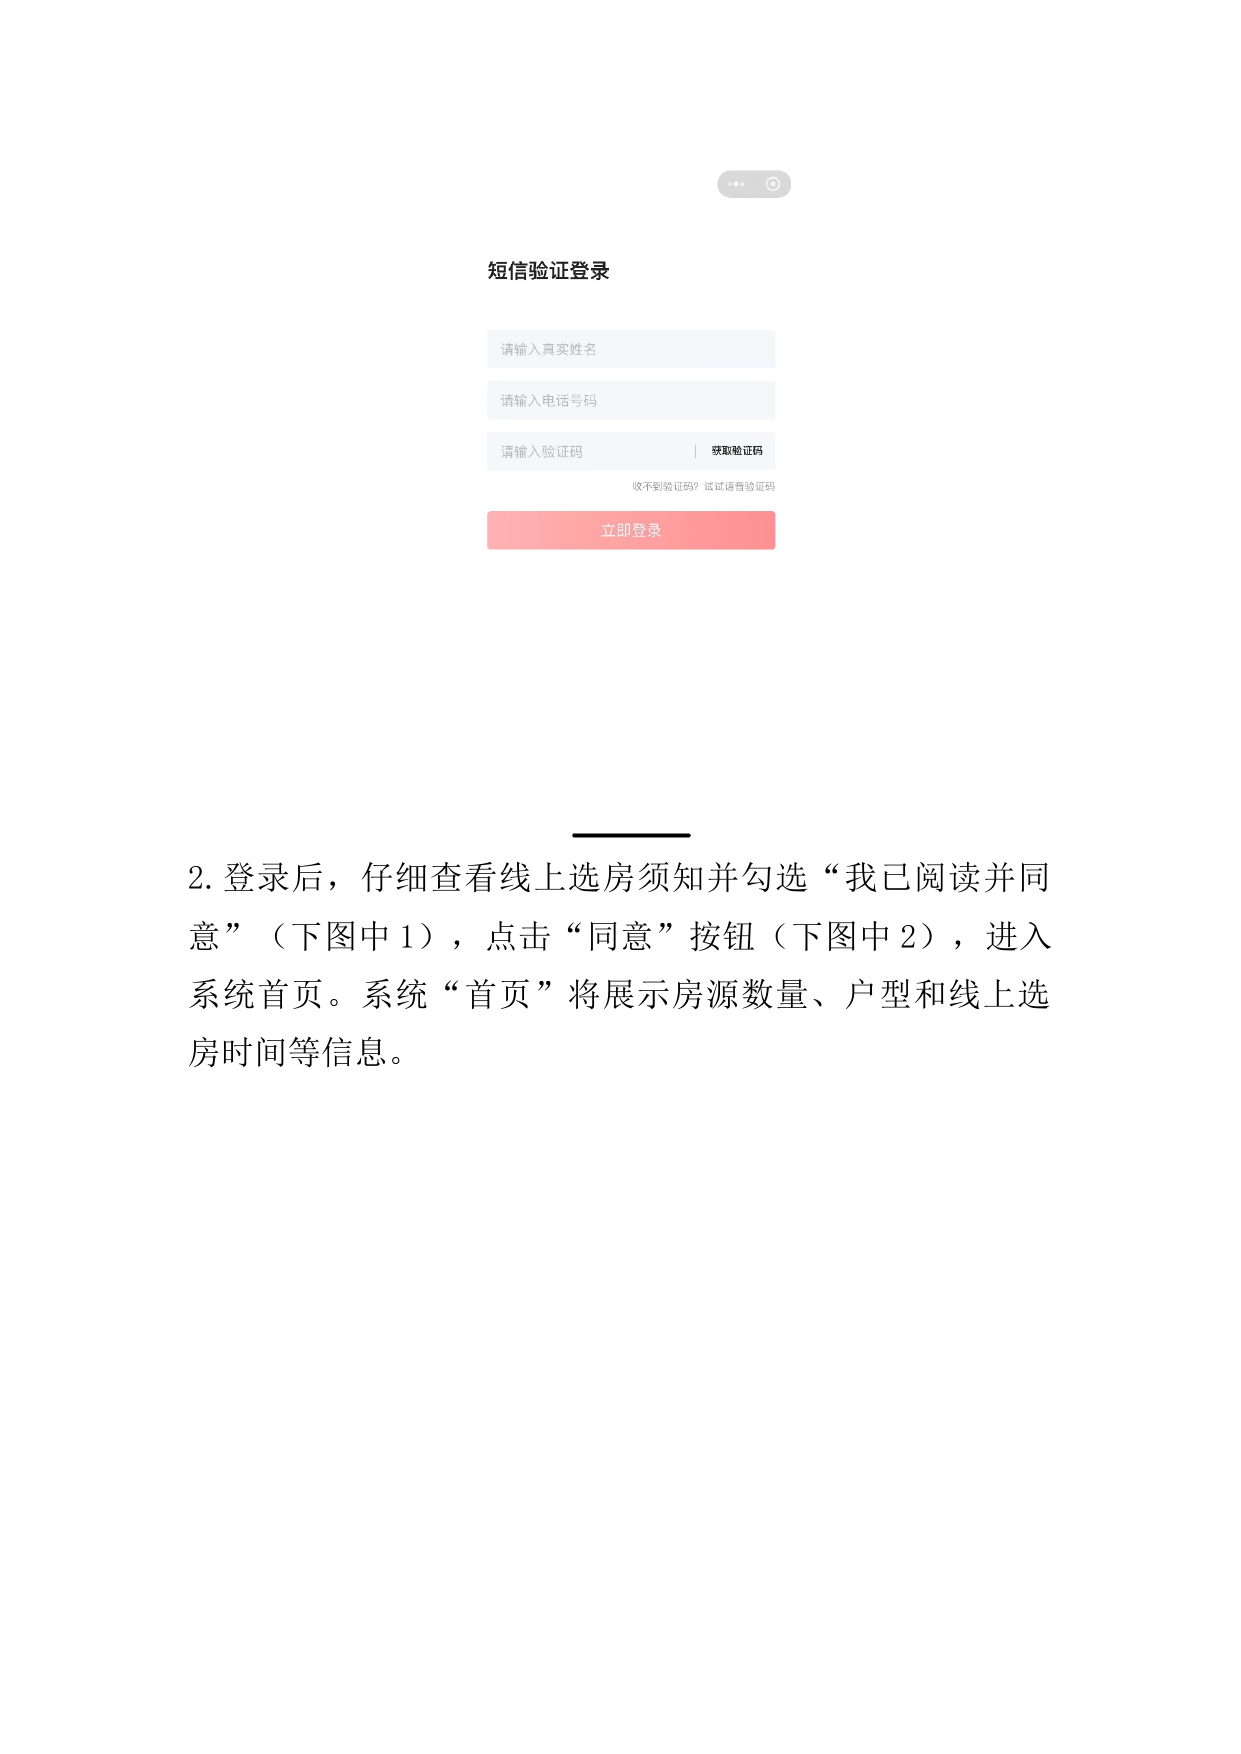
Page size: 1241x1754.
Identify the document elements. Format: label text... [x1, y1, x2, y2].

picture [465, 161, 797, 844]
